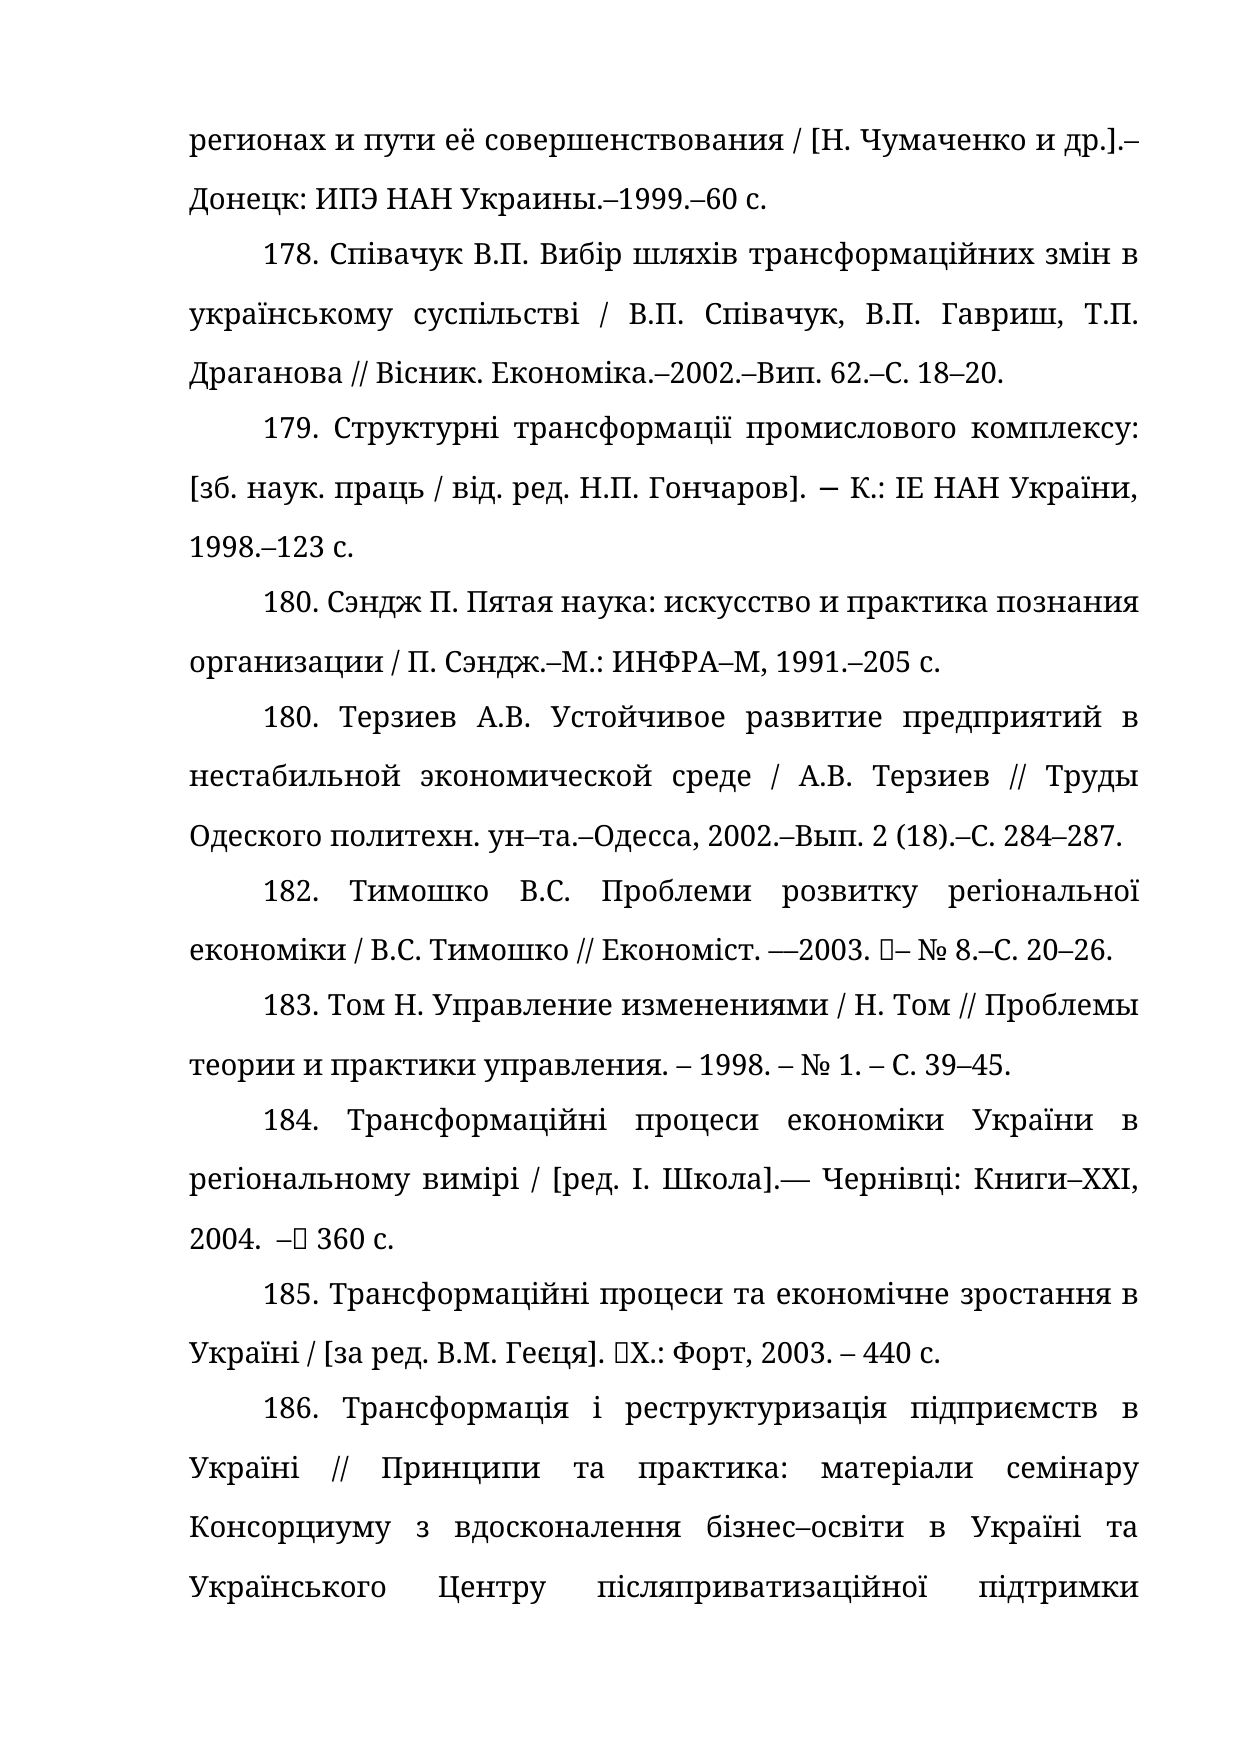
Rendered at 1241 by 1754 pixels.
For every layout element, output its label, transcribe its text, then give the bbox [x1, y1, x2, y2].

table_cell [178, 119, 1151, 233]
table_cell 182. Тимошко В.С. Проблеми розвитку регіональної економіки / В.С. Тимошко // Економіст. ––2003. – № 8.–С. 20–26. [178, 870, 1151, 983]
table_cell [178, 1388, 1151, 1606]
table_cell 180. Сэндж П. Пятая наука: искусство и практика познания организации / П. Сэндж.–М.: ИНФРА–М, 1991.–205 с. [178, 582, 1151, 695]
table_cell 183. Том Н. Управление изменениями / Н. Том // Проблемы теории и практики управления. – 1998. – № 1. – С. 39–45. [178, 985, 1151, 1098]
table_cell 179. Структурні трансформації промислового комплексу: [зб. наук. праць / від. ред. Н.П. Гончаров]. − К.: ІЕ НАН України, 1998.–123 с. [178, 408, 1151, 581]
table_cell 178. Співачук В.П. Вибір шляхів трансформаційних змін в українському суспільстві / В.П. Співачук, В.П. Гавриш, Т.П. Драганова // Вісник. Економіка.–2002.–Вип. 62.–С. 18–20. [178, 234, 1151, 407]
table_cell 184. Трансформаційні процеси економіки України в регіональному вимірі / [ред. І. Школа].–– Чернівці: Книги–XXI, 2004. – 360 с. [178, 1099, 1151, 1272]
table_cell 180. Терзиев А.В. Устойчивое развитие предприятий в нестабильной экономической среде / А.В. Терзиев // Труды Одеского политехн. ун–та.–Одесса, 2002.–Вып. 2 (18).–С. 284–287. [178, 696, 1151, 869]
table_cell 185. Трансформаційні процеси та економічне зростання в Україні / [за ред. В.М. Геєця]. Х.: Форт, 2003. – 440 с. [178, 1273, 1151, 1386]
